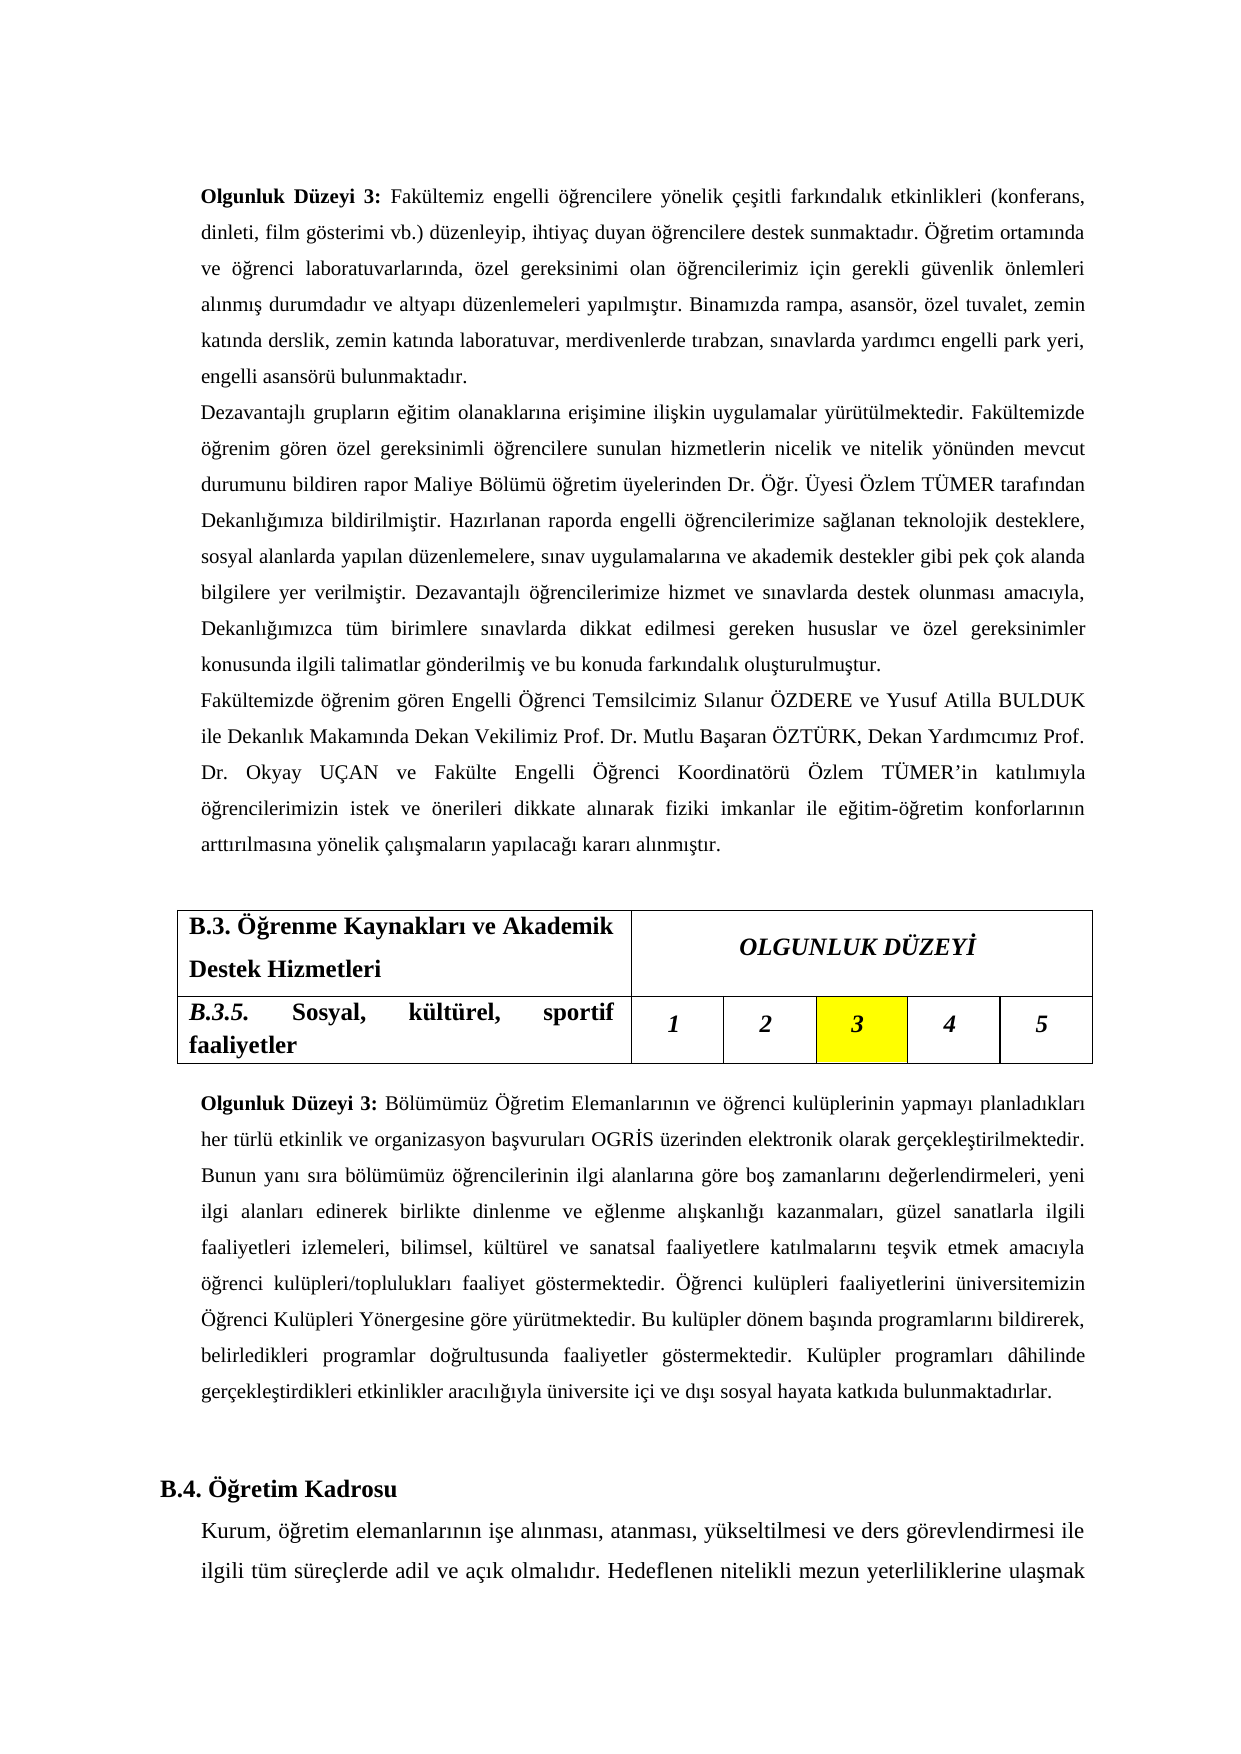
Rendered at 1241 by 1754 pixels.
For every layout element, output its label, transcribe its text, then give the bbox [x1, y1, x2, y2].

table_cell 4 [908, 997, 999, 1062]
text Olgunluk Düzeyi 3: Bölümümüz Öğretim Elemanlarının ve öğrenci kulüplerinin yapmayı planladıkları her türlü etkinlik ve organizasyon başvuruları OGRİS üzerinden elektronik olarak gerçekleştirilmektedir. Bunun yanı sıra bölümümüz öğrencilerinin ilgi alanlarına göre boş zamanlarını değerlendirmeleri, yeni ilgi alanları edinerek birlikte dinlenme ve eğlenme alışkanlığı kazanmaları, güzel sanatlarla ilgili faaliyetleri izlemeleri, bilimsel, kültürel ve sanatsal faaliyetlere katılmalarını teşvik etmek amacıyla öğrenci kulüpleri/toplulukları faaliyet göstermektedir. Öğrenci kulüpleri faaliyetlerini üniversitemizin Öğrenci Kulüpleri Yönergesine göre yürütmektedir. Bu kulüpler dönem başında programlarını bildirerek, belirledikleri programlar doğrultusunda faaliyetler göstermektedir. Kulüpler programları dâhilinde gerçekleştirdikleri etkinlikler aracılığıyla üniversite içi ve dışı sosyal hayata katkıda bulunmaktadırlar. [200, 1091, 1086, 1403]
text Dezavantajlı grupların eğitim olanaklarına erişimine ilişkin uygulamalar yürütülmektedir. Fakültemizde öğrenim gören özel gereksinimli öğrencilere sunulan hizmetlerin nicelik ve nitelik yönünden mevcut durumunu bildiren rapor Maliye Bölümü öğretim üyelerinden Dr. Öğr. Üyesi Özlem TÜMER tarafından Dekanlığımıza bildirilmiştir. Hazırlanan raporda engelli öğrencilerimize sağlanan teknolojik desteklere, sosyal alanlarda yapılan düzenlemelere, sınav uygulamalarına ve akademik destekler gibi pek çok alanda bilgilere yer verilmiştir. Dezavantajlı öğrencilerimize hizmet ve sınavlarda destek olunması amacıyla, Dekanlığımızca tüm birimlere sınavlarda dikkat edilmesi gereken hususlar ve özel gereksinimler konusunda ilgili talimatlar gönderilmiş ve bu konuda farkındalık oluşturulmuştur. [200, 400, 1086, 676]
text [201, 1517, 1086, 1583]
table_header B.3. Öğrenme Kaynakları ve Akademik Destek Hizmetleri [178, 911, 631, 996]
table_header OLGUNLUK DÜZEYİ [632, 911, 1092, 996]
table_cell 2 [724, 997, 816, 1062]
table_cell B.3.5. Sosyal, kültürel, sportif faaliyetler [178, 997, 631, 1062]
table_cell 3 [817, 997, 907, 1062]
text B.4. Öğretim Kadrosu [160, 1474, 1086, 1503]
table_cell 5 [1001, 997, 1092, 1062]
text Olgunluk Düzeyi 3: Fakültemiz engelli öğrencilere yönelik çeşitli farkındalık etkinlikleri (konferans, dinleti, film gösterimi vb.) düzenleyip, ihtiyaç duyan öğrencilere destek sunmaktadır. Öğretim ortamında ve öğrenci laboratuvarlarında, özel gereksinimi olan öğrencilerimiz için gerekli güvenlik önlemleri alınmış durumdadır ve altyapı düzenlemeleri yapılmıştır. Binamızda rampa, asansör, özel tuvalet, zemin katında derslik, zemin katında laboratuvar, merdivenlerde tırabzan, sınavlarda yardımcı engelli park yeri, engelli asansörü bulunmaktadır. [200, 184, 1086, 388]
table_cell 1 [632, 997, 723, 1062]
text Fakültemizde öğrenim gören Engelli Öğrenci Temsilcimiz Sılanur ÖZDERE ve Yusuf Atilla BULDUK ile Dekanlık Makamında Dekan Vekilimiz Prof. Dr. Mutlu Başaran ÖZTÜRK, Dekan Yardımcımız Prof. Dr. Okyay UÇAN ve Fakülte Engelli Öğrenci Koordinatörü Özlem TÜMER’in katılımıyla öğrencilerimizin istek ve önerileri dikkate alınarak fiziki imkanlar ile eğitim-öğretim konforlarının arttırılmasına yönelik çalışmaların yapılacağı kararı alınmıştır. [200, 688, 1086, 856]
